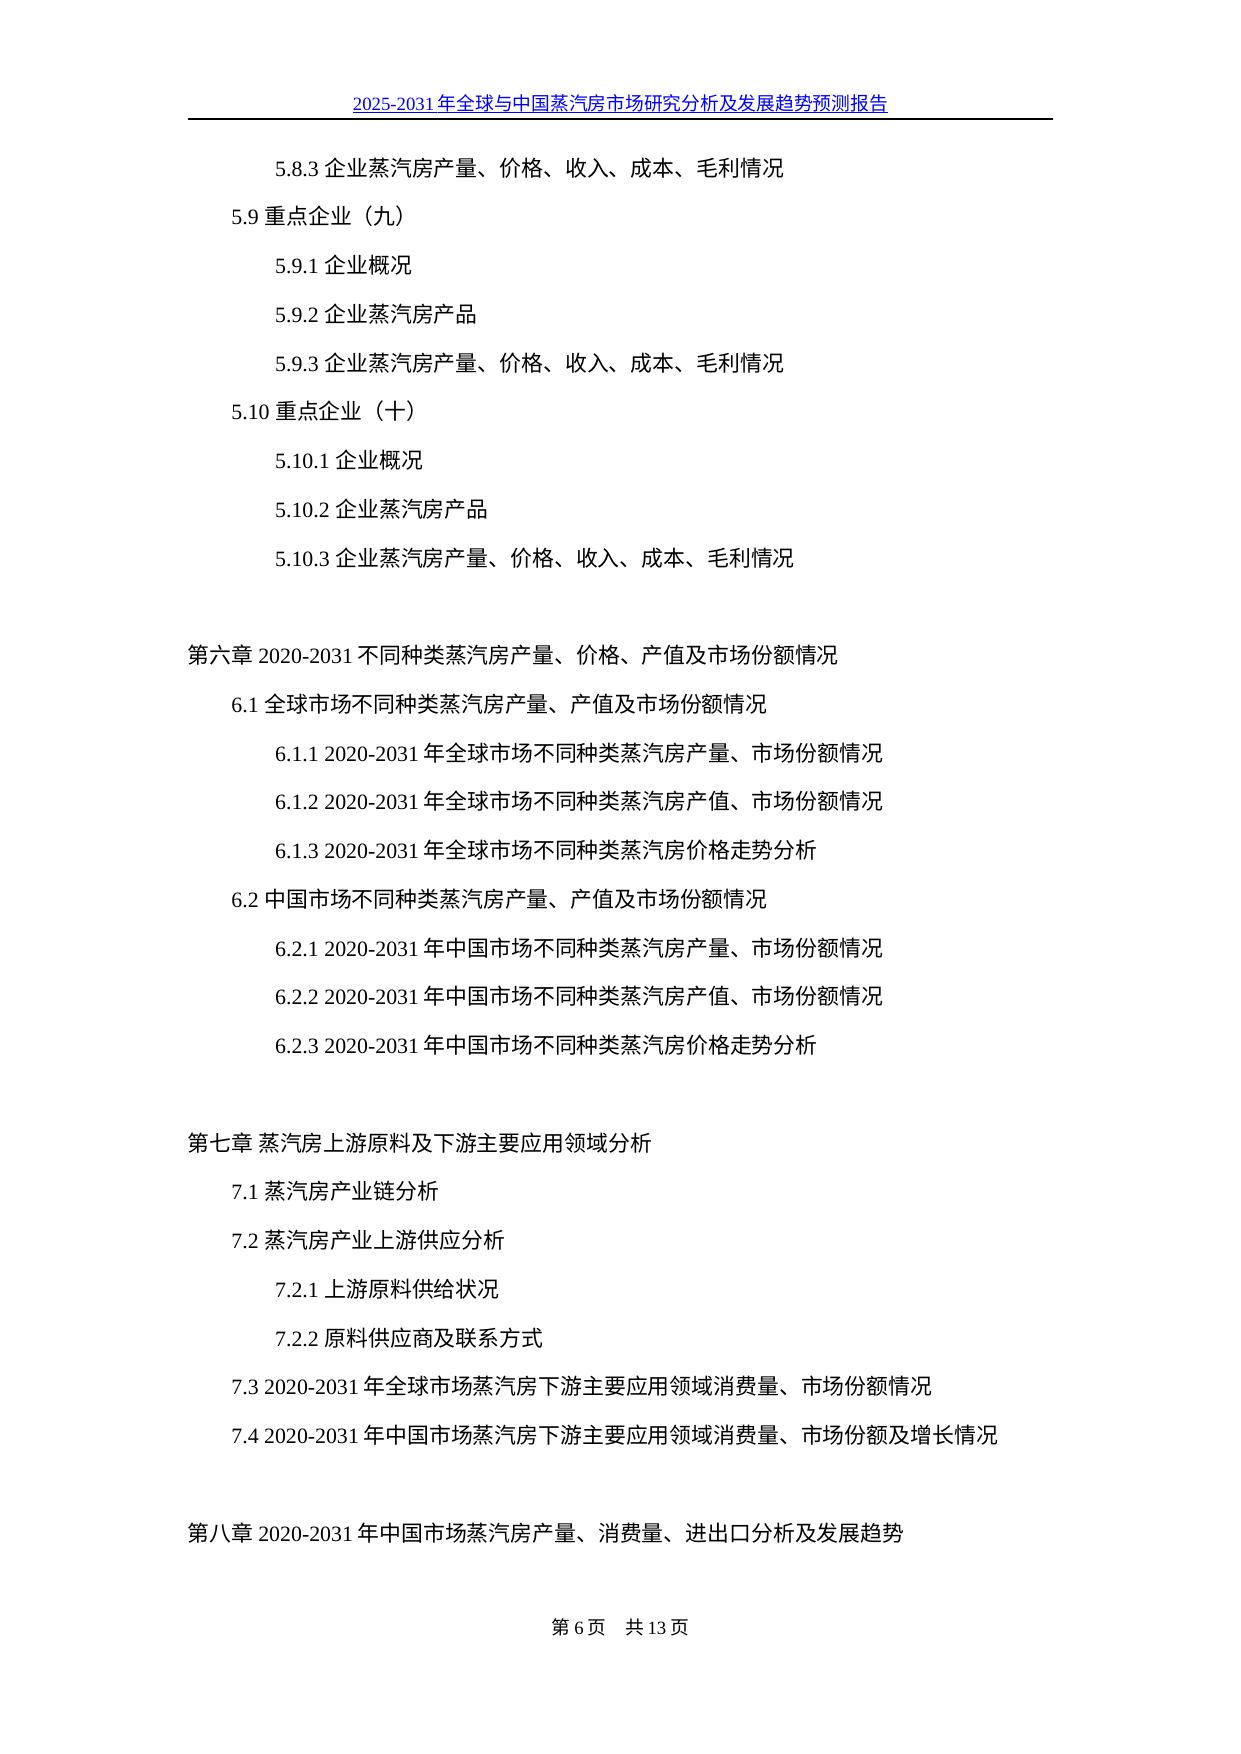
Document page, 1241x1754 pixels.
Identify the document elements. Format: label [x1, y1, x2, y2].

text [187, 150, 1053, 1548]
